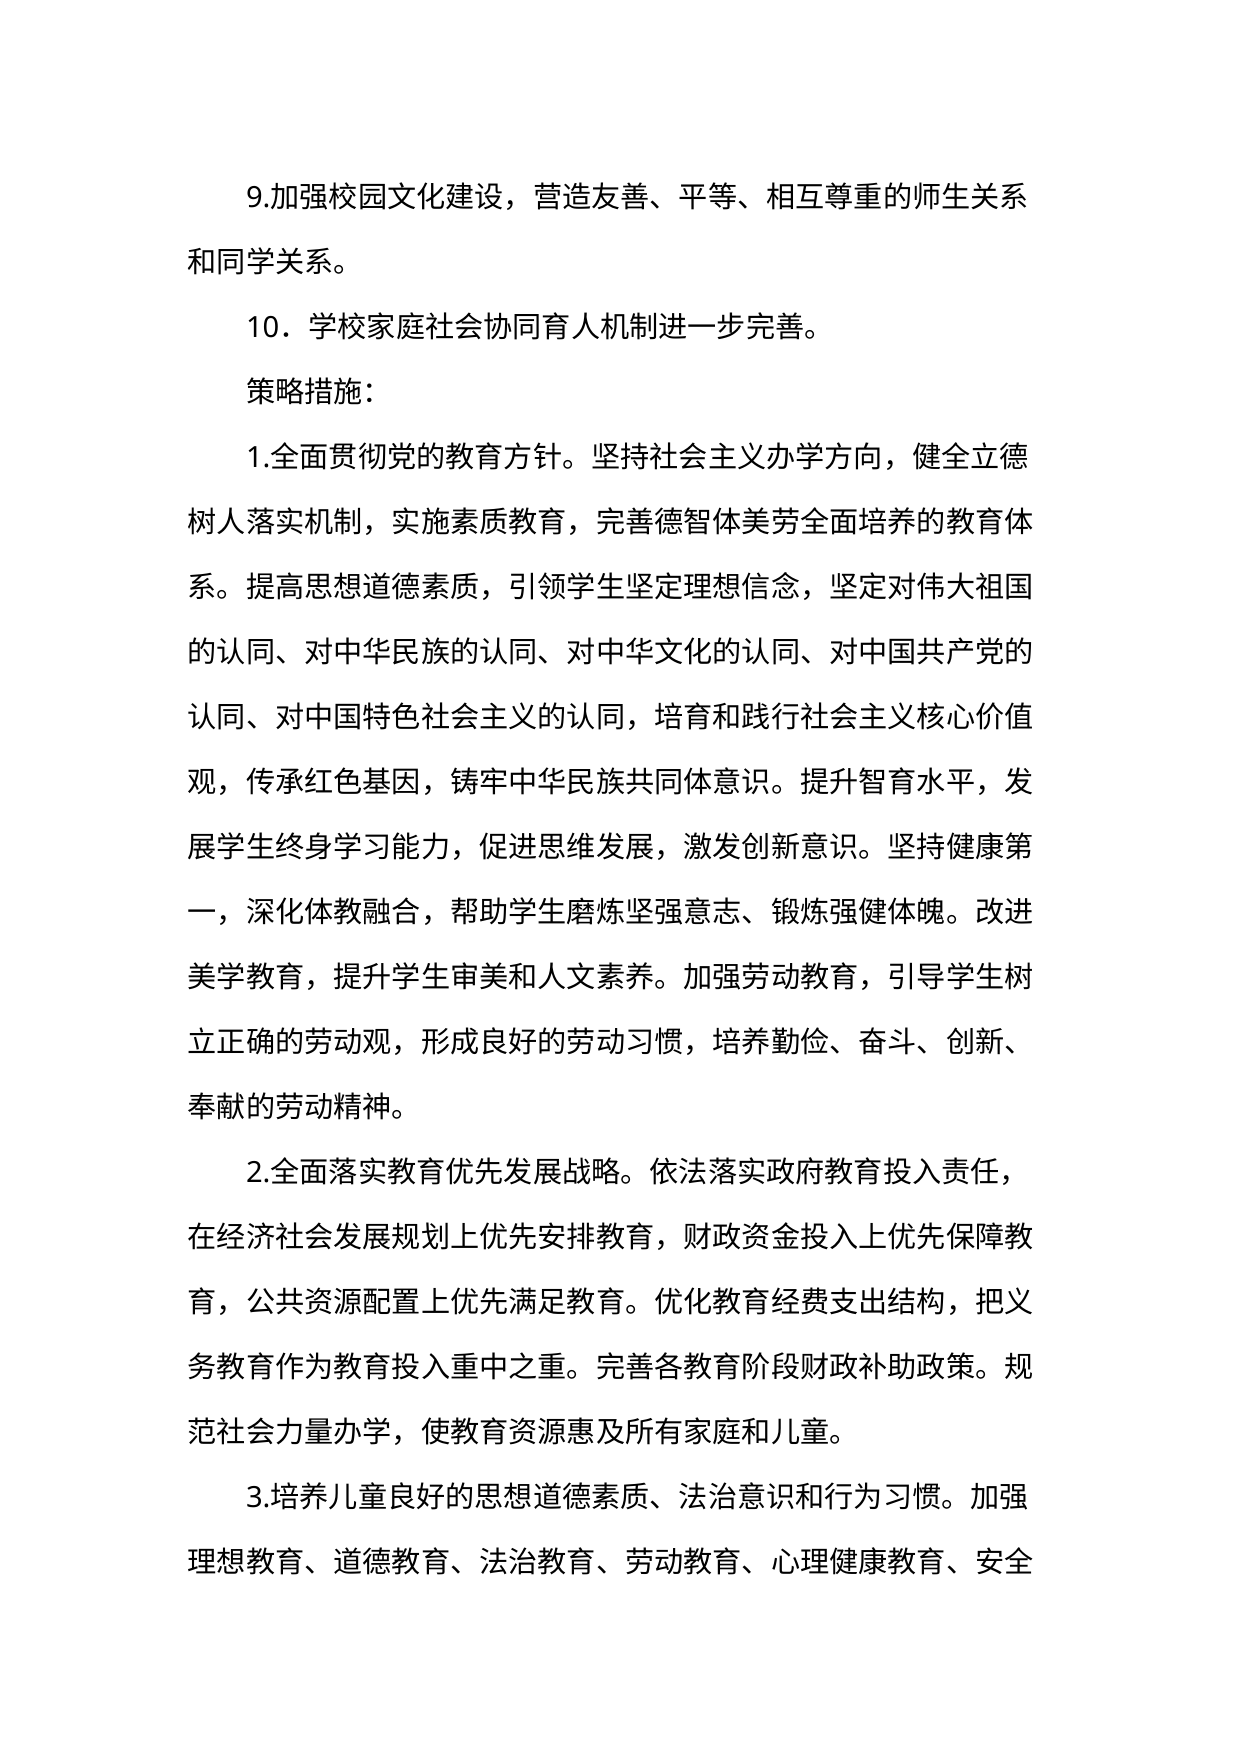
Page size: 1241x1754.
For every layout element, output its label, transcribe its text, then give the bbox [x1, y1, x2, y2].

text 10．学校家庭社会协同育人机制进一步完善。 [187, 292, 1053, 357]
text 策略措施： [187, 357, 1053, 422]
text 9.加强校园文化建设，营造友善、平等、相互尊重的师生关系和同学关系。 [187, 162, 1053, 292]
text 2.全面落实教育优先发展战略。依法落实政府教育投入责任，在经济社会发展规划上优先安排教育，财政资金投入上优先保障教育，公共资源配置上优先满足教育。优化教育经费支出结构，把义务教育作为教育投入重中之重。完善各教育阶段财政补助政策。规范社会力量办学，使教育资源惠及所有家庭和儿童。 [187, 1137, 1053, 1462]
text 1.全面贯彻党的教育方针。坚持社会主义办学方向，健全立德树人落实机制，实施素质教育，完善德智体美劳全面培养的教育体系。提高思想道德素质，引领学生坚定理想信念，坚定对伟大祖国的认同、对中华民族的认同、对中华文化的认同、对中国共产党的认同、对中国特色社会主义的认同，培育和践行社会主义核心价值观，传承红色基因，铸牢中华民族共同体意识。提升智育水平，发展学生终身学习能力，促进思维发展，激发创新意识。坚持健康第一，深化体教融合，帮助学生磨炼坚强意志、锻炼强健体魄。改进美学教育，提升学生审美和人文素养。加强劳动教育，引导学生树立正确的劳动观，形成良好的劳动习惯，培养勤俭、奋斗、创新、奉献的劳动精神。 [187, 422, 1053, 1137]
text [187, 1462, 1053, 1592]
